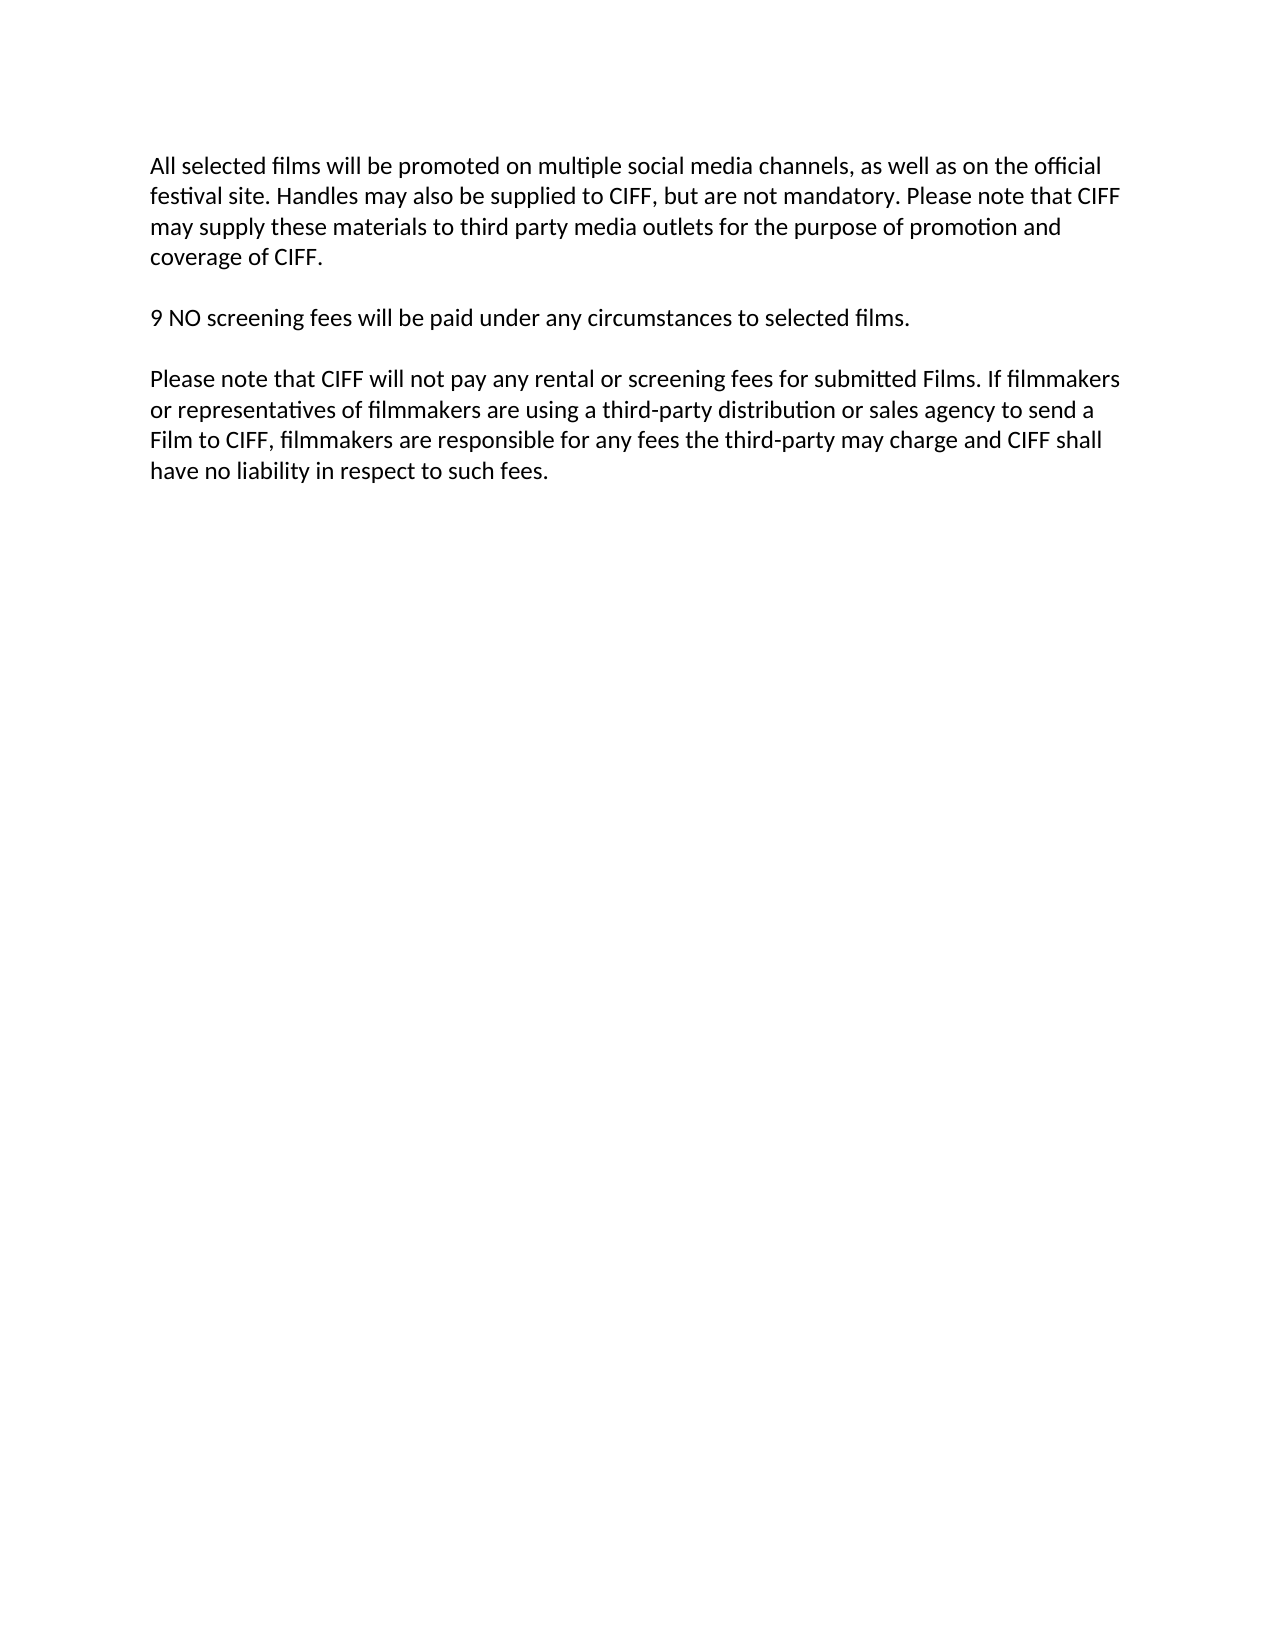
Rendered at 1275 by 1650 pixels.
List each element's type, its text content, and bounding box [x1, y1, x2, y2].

text Please note that CIFF will not pay any rental or screening fees for submitted Films. If filmmakers or representatives of filmmakers are using a third-party distribution or sales agency to send a Film to CIFF, filmmakers are responsible for any fees the third-party may charge and CIFF shall have no liability in respect to such fees. [150, 364, 1125, 486]
text All selected films will be promoted on multiple social media channels, as well as on the official festival site. Handles may also be supplied to CIFF, but are not mandatory. Please note that CIFF may supply these materials to third party media outlets for the purpose of promotion and coverage of CIFF. [150, 150, 1125, 272]
text 9 NO screening fees will be paid under any circumstances to selected films. [150, 303, 1125, 333]
